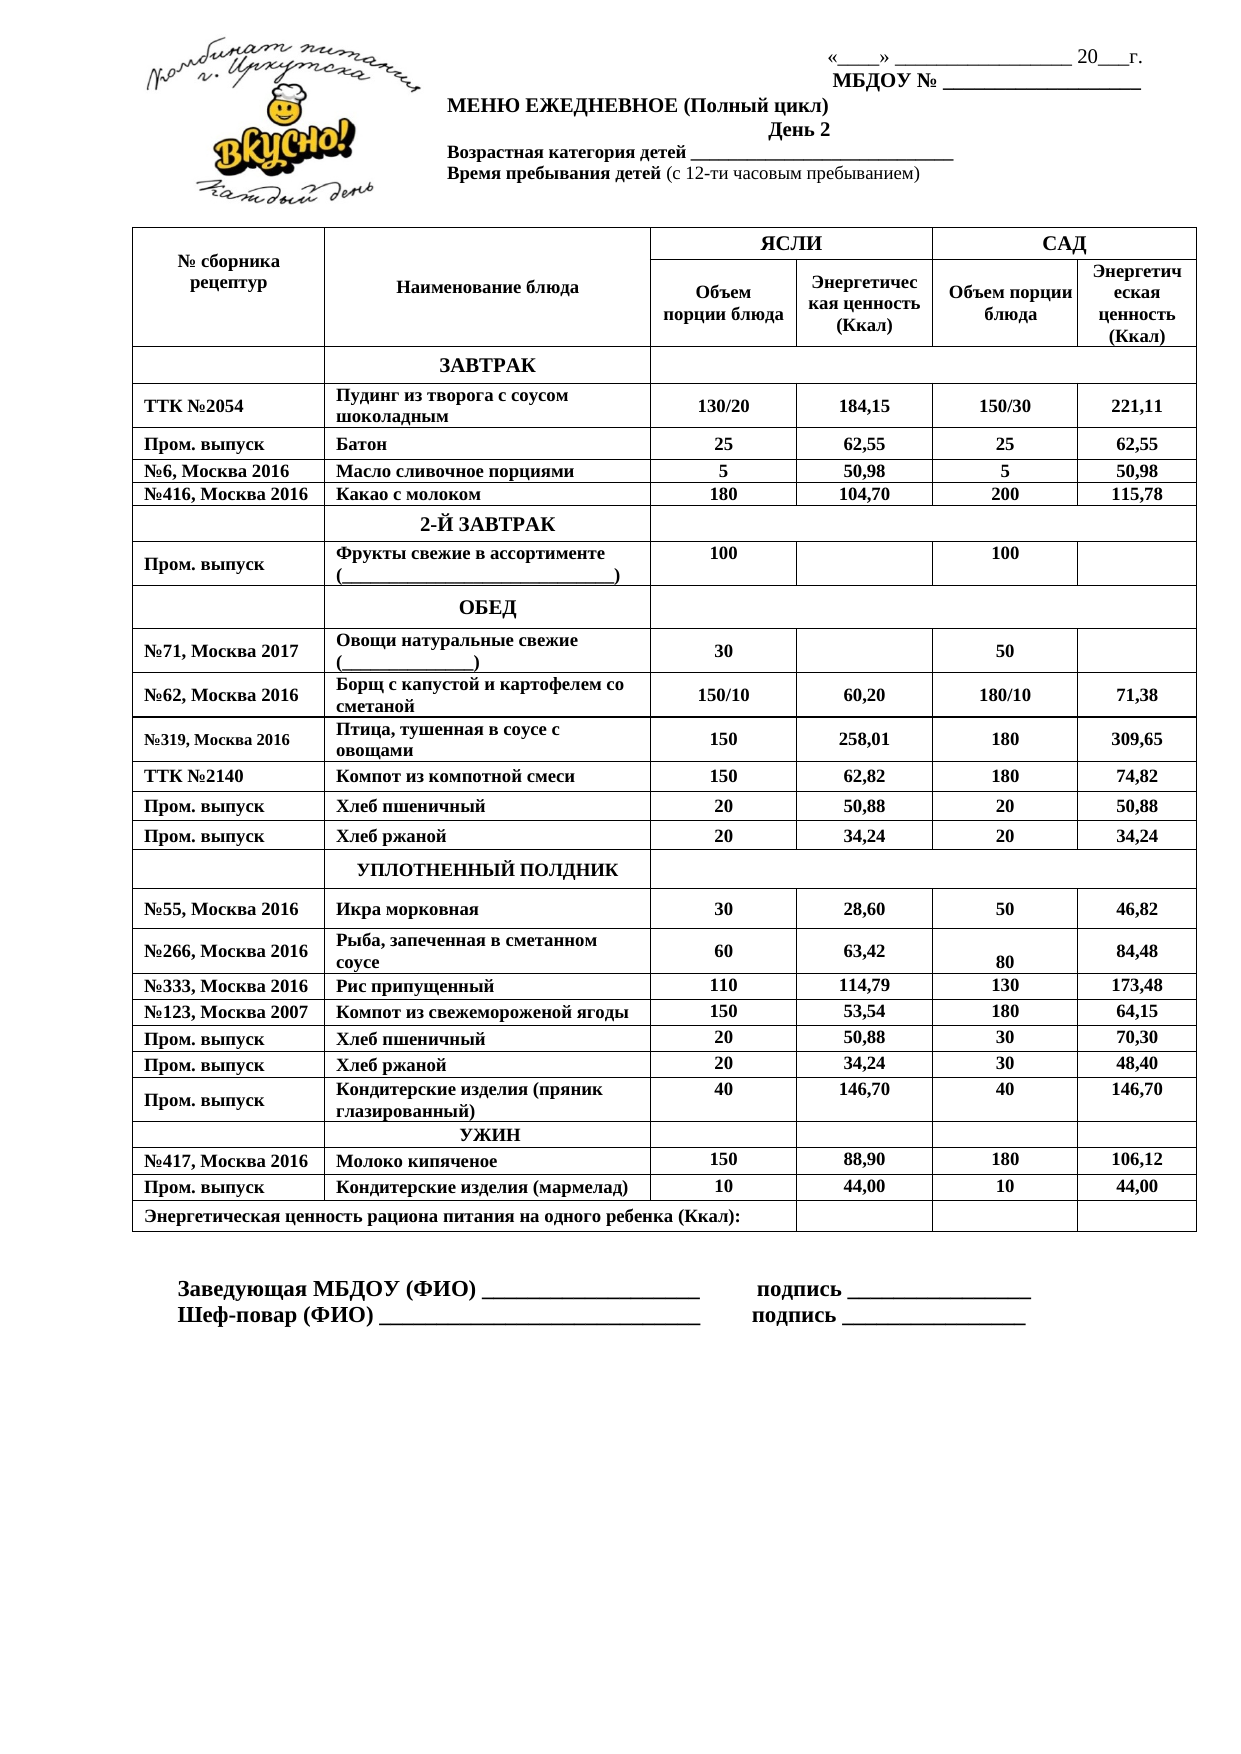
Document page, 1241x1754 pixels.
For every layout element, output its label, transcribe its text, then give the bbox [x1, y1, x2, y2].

table_cell ТТК №2054 [133, 384, 324, 427]
table_cell УЖИН [325, 1122, 650, 1147]
table_cell 115,78 [1078, 483, 1196, 505]
table_cell №319, Москва 2016 [133, 718, 324, 761]
table_cell [797, 542, 932, 585]
table_cell 104,70 [797, 483, 932, 505]
table_cell 100 [651, 542, 796, 585]
table_cell 20 [933, 821, 1077, 849]
table_cell 30 [651, 889, 796, 928]
table_cell 221,11 [1078, 384, 1196, 427]
table_cell №123, Москва 2007 [133, 1000, 324, 1025]
table_cell 184,15 [797, 384, 932, 427]
table_cell 34,24 [1078, 821, 1196, 849]
table_cell Борщ с капустой и картофелем со сметаной [325, 673, 650, 716]
table_cell [651, 850, 1196, 888]
table_header № сборника рецептур [133, 228, 324, 346]
table_cell 63,42 [797, 929, 932, 972]
table_cell [1078, 1122, 1196, 1147]
table_cell Пром. выпуск [133, 1078, 324, 1121]
table_cell Хлеб ржаной [325, 821, 650, 849]
table_cell [933, 1201, 1077, 1231]
table_cell 44,00 [1078, 1175, 1196, 1199]
text Возрастная категория детей ____________________________ [429, 141, 1152, 162]
table_cell 40 [651, 1078, 796, 1121]
table_cell [797, 629, 932, 672]
table_cell 80 [933, 929, 1077, 972]
table_cell 25 [651, 428, 796, 458]
table_cell 180/10 [933, 673, 1077, 716]
table_cell 5 [651, 460, 796, 482]
table_cell 150 [651, 1148, 796, 1173]
picture [128, 34, 429, 221]
table_cell №71, Москва 2017 [133, 629, 324, 672]
table_cell 180 [651, 483, 796, 505]
table_header САД [933, 228, 1196, 259]
table_cell ОБЕД [325, 586, 650, 628]
table_cell 114,79 [797, 974, 932, 998]
table_cell 258,01 [797, 718, 932, 761]
table_header Наименование блюда [325, 228, 650, 346]
table_cell Хлеб пшеничный [325, 1026, 650, 1051]
text Заведующая МБДОУ (ФИО) ___________________ подпись ________________ [177, 1275, 1152, 1301]
text Время пребывания детей (с 12-ти часовым пребыванием) [429, 162, 1152, 184]
table_cell 10 [933, 1175, 1077, 1199]
table_cell Какао с молоком [325, 483, 650, 505]
table_cell Энергетическая ценность (Ккал) [797, 260, 932, 346]
table_cell ЗАВТРАК [325, 347, 650, 383]
table_cell 50,88 [797, 792, 932, 820]
table_cell Пром. выпуск [133, 1052, 324, 1077]
table_cell 20 [651, 821, 796, 849]
table_cell 48,40 [1078, 1052, 1196, 1077]
table_header ЯСЛИ [651, 228, 932, 259]
table_cell Батон [325, 428, 650, 458]
table_cell 28,60 [797, 889, 932, 928]
table_cell 173,48 [1078, 974, 1196, 998]
table_cell 50,98 [797, 460, 932, 482]
table_cell [651, 347, 1196, 383]
table_cell 150/10 [651, 673, 796, 716]
table_cell [651, 586, 1196, 628]
table_cell [133, 586, 324, 628]
table_cell Пром. выпуск [133, 1026, 324, 1051]
table_cell 60,20 [797, 673, 932, 716]
table_cell 30 [933, 1052, 1077, 1077]
table_cell 20 [933, 792, 1077, 820]
table_cell 60 [651, 929, 796, 972]
table_cell Масло сливочное порциями [325, 460, 650, 482]
table_cell 20 [651, 1052, 796, 1077]
table_cell [797, 1201, 932, 1231]
table_cell 20 [651, 1026, 796, 1051]
table_cell [651, 1122, 796, 1147]
table_cell 150 [651, 718, 796, 761]
table_cell 74,82 [1078, 762, 1196, 791]
text Шеф-повар (ФИО) ____________________________ подпись ________________ [177, 1301, 1152, 1328]
table_cell 2-Й ЗАВТРАК [325, 506, 650, 541]
table_cell УПЛОТНЕННЫЙ ПОЛДНИК [325, 850, 650, 888]
table_cell Хлеб пшеничный [325, 792, 650, 820]
table_cell [797, 1122, 932, 1147]
table_cell Кондитерские изделия (мармелад) [325, 1175, 650, 1199]
table_cell 70,30 [1078, 1026, 1196, 1051]
table_cell 200 [933, 483, 1077, 505]
table_cell Объем порции блюда [651, 260, 796, 346]
table_cell 146,70 [1078, 1078, 1196, 1121]
table_cell 150/30 [933, 384, 1077, 427]
table_cell [1078, 629, 1196, 672]
table_cell [1078, 542, 1196, 585]
table_cell 62,82 [797, 762, 932, 791]
table_cell Пром. выпуск [133, 1175, 324, 1199]
table_cell Птица, тушенная в соусе с овощами [325, 718, 650, 761]
table_cell 50 [933, 629, 1077, 672]
table_cell [651, 506, 1196, 541]
table_cell 34,24 [797, 1052, 932, 1077]
table_cell 5 [933, 460, 1077, 482]
text МБДОУ № ___________________ [429, 68, 1152, 92]
table_cell ТТК №2140 [133, 762, 324, 791]
table_cell 71,38 [1078, 673, 1196, 716]
table_cell 34,24 [797, 821, 932, 849]
table_cell №333, Москва 2016 [133, 974, 324, 998]
table_cell 180 [933, 718, 1077, 761]
table_cell 53,54 [797, 1000, 932, 1025]
text День 2 [429, 117, 1152, 141]
table_cell Рыба, запеченная в сметанном соусе [325, 929, 650, 972]
table_cell 130 [933, 974, 1077, 998]
table_cell 20 [651, 792, 796, 820]
table_cell Фрукты свежие в ассортименте (_____________________________) [325, 542, 650, 585]
table_cell 150 [651, 1000, 796, 1025]
table_cell Пром. выпуск [133, 428, 324, 458]
table_cell 106,12 [1078, 1148, 1196, 1173]
table_cell Энергетическая ценность (Ккал) [1078, 260, 1196, 346]
table_cell Кондитерские изделия (пряник глазированный) [325, 1078, 650, 1121]
table_cell 30 [651, 629, 796, 672]
table_cell 309,65 [1078, 718, 1196, 761]
table_cell 110 [651, 974, 796, 998]
table_cell 40 [933, 1078, 1077, 1121]
table_cell 150 [651, 762, 796, 791]
table_cell [133, 1122, 324, 1147]
table_cell Пудинг из творога с соусом шоколадным [325, 384, 650, 427]
table_cell [933, 1122, 1077, 1147]
table_cell 62,55 [797, 428, 932, 458]
table_cell 50 [933, 889, 1077, 928]
table_cell 88,90 [797, 1148, 932, 1173]
table_cell Молоко кипяченое [325, 1148, 650, 1173]
table_cell 64,15 [1078, 1000, 1196, 1025]
table_cell Хлеб ржаной [325, 1052, 650, 1077]
table_cell Рис припущенный [325, 974, 650, 998]
table_cell 62,55 [1078, 428, 1196, 458]
table_cell Энергетическая ценность рациона питания на одного ребенка (Ккал): [133, 1201, 796, 1231]
text «____» _________________ 20___г. [429, 44, 1152, 68]
table_cell 146,70 [797, 1078, 932, 1121]
table_cell 180 [933, 762, 1077, 791]
table_cell 50,88 [797, 1026, 932, 1051]
table_cell [133, 850, 324, 888]
table_cell 100 [933, 542, 1077, 585]
table_cell Пром. выпуск [133, 792, 324, 820]
text МЕНЮ ЕЖЕДНЕВНОЕ (Полный цикл) [429, 92, 1152, 117]
table_cell [1078, 1201, 1196, 1231]
table_cell 180 [933, 1000, 1077, 1025]
table_cell Пром. выпуск [133, 821, 324, 849]
table_cell Пром. выпуск [133, 542, 324, 585]
table_cell №416, Москва 2016 [133, 483, 324, 505]
table_cell 44,00 [797, 1175, 932, 1199]
table_cell 50,98 [1078, 460, 1196, 482]
table_cell №266, Москва 2016 [133, 929, 324, 972]
table_cell 30 [933, 1026, 1077, 1051]
table_cell Компот из компотной смеси [325, 762, 650, 791]
table_cell №62, Москва 2016 [133, 673, 324, 716]
table_cell №6, Москва 2016 [133, 460, 324, 482]
table_cell [133, 506, 324, 541]
table_cell №417, Москва 2016 [133, 1148, 324, 1173]
table_cell №55, Москва 2016 [133, 889, 324, 928]
table_cell 50,88 [1078, 792, 1196, 820]
table_cell 25 [933, 428, 1077, 458]
table_cell Объем порции блюда [933, 260, 1077, 346]
table_cell Икра морковная [325, 889, 650, 928]
table_cell 180 [933, 1148, 1077, 1173]
table_cell 46,82 [1078, 889, 1196, 928]
table_cell 84,48 [1078, 929, 1196, 972]
table_cell 130/20 [651, 384, 796, 427]
table_cell Компот из свежемороженой ягоды [325, 1000, 650, 1025]
table_cell 10 [651, 1175, 796, 1199]
table_cell Овощи натуральные свежие (______________) [325, 629, 650, 672]
table_cell [133, 347, 324, 383]
